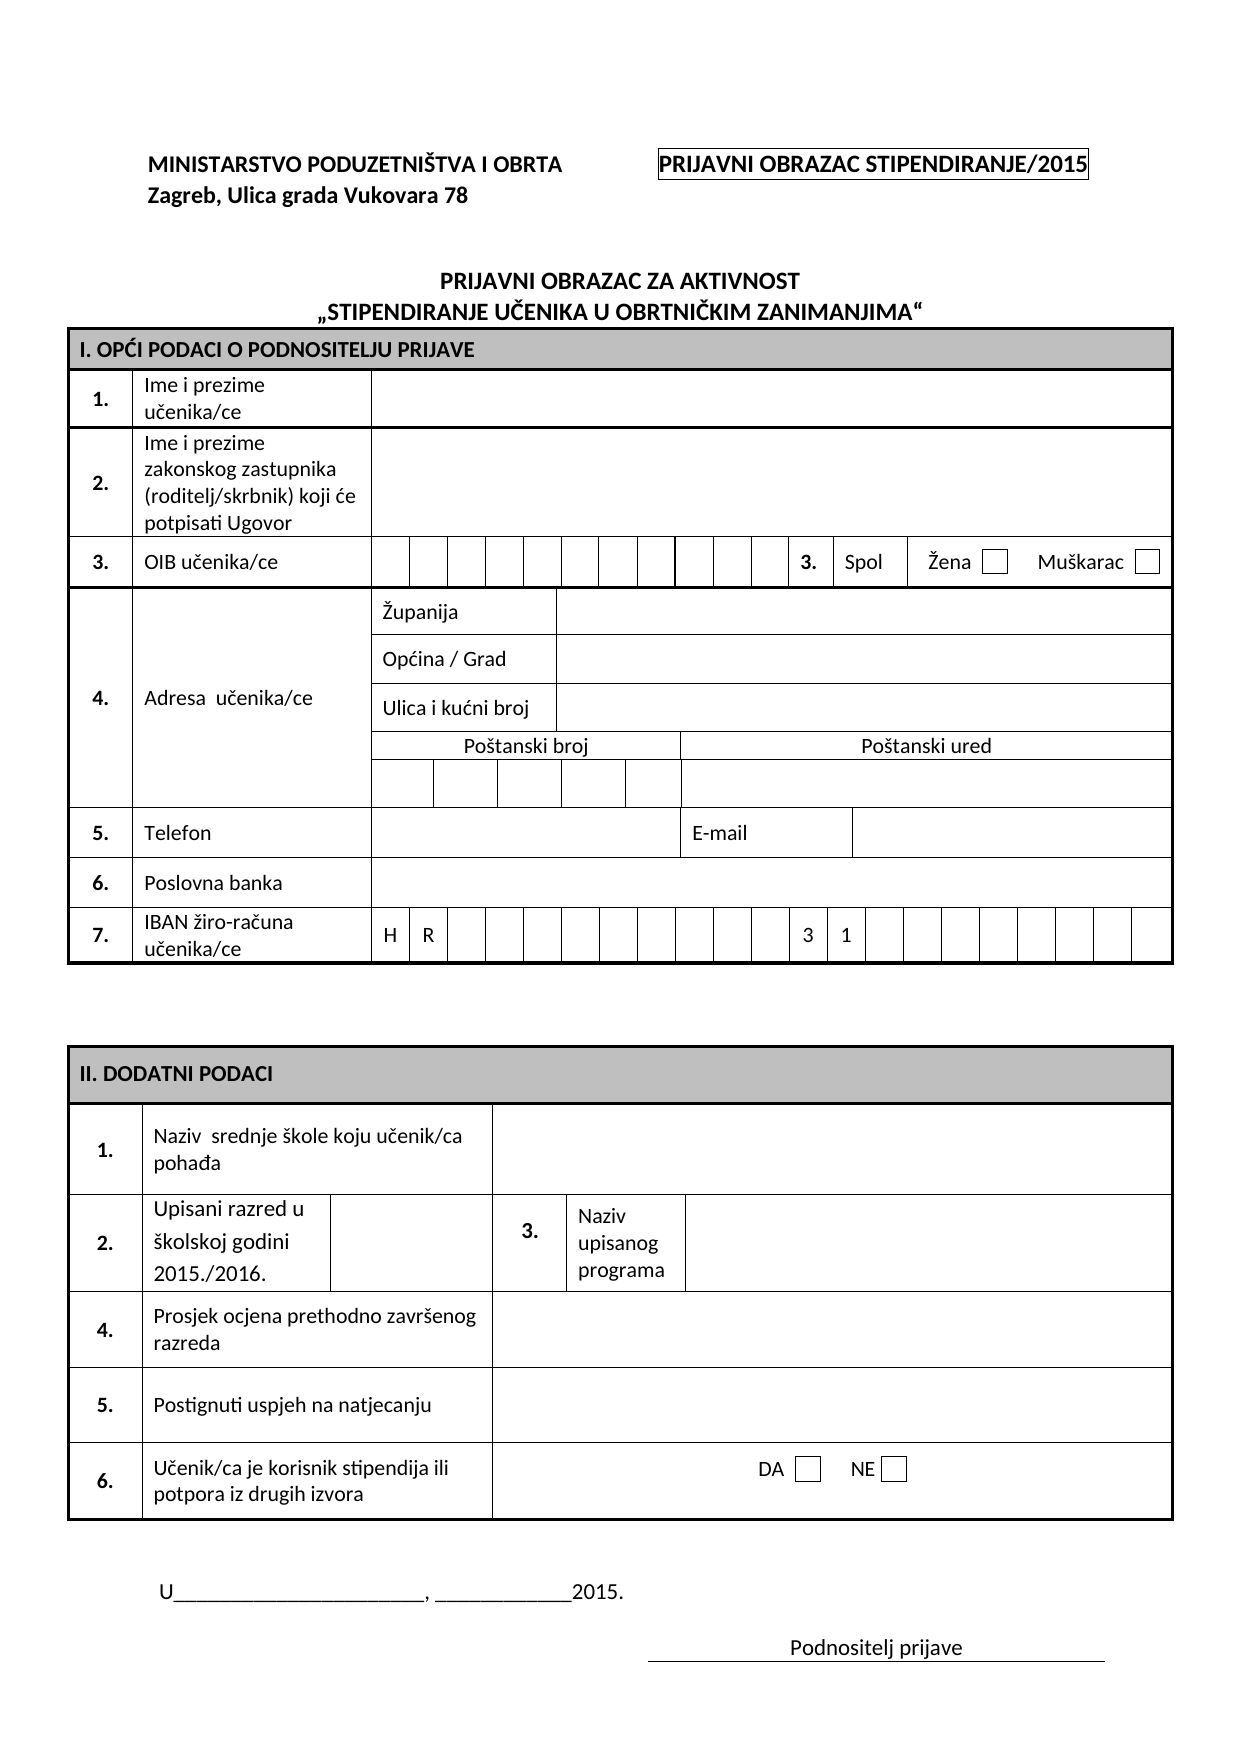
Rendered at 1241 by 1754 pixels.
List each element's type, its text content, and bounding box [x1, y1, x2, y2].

table_cell 5. [70, 1368, 142, 1442]
table_header Podnositelj prijave [648, 1577, 1105, 1661]
table_cell [434, 760, 497, 807]
table_cell Spol [834, 537, 907, 586]
table_cell [714, 537, 751, 586]
table_cell [682, 760, 1171, 807]
table_cell [562, 537, 598, 586]
table_cell R [410, 908, 447, 961]
table_cell [372, 371, 1171, 426]
table_cell Ime i prezime učenika/ce [133, 371, 371, 426]
table_cell [562, 760, 625, 807]
table_cell [493, 1105, 1171, 1193]
table_cell Telefon [133, 808, 371, 857]
text PRIJAVNI OBRAZAC ZA AKTIVNOST [148, 266, 1093, 296]
table_cell [331, 1195, 492, 1291]
table_cell Ime i prezime zakonskog zastupnika (roditelj/skrbnik) koji će potpisati Ugovor [133, 429, 371, 536]
table_cell 5. [70, 808, 132, 857]
table_cell [372, 808, 680, 857]
table_cell [498, 760, 561, 807]
text Zagreb, Ulica grada Vukovara 78 [148, 180, 1093, 209]
table_cell 4. [70, 1292, 142, 1367]
table_cell 4. [70, 589, 132, 807]
table_cell [562, 908, 599, 961]
table_cell 6. [70, 858, 132, 907]
table_cell [557, 589, 1171, 634]
table_cell [448, 908, 485, 961]
table_cell [980, 908, 1017, 961]
table_cell Naziv upisanog programa [567, 1195, 685, 1291]
table_cell Postignuti uspjeh na natjecanju [143, 1368, 492, 1442]
table_cell 7. [70, 908, 132, 961]
table_cell 1. [70, 1105, 142, 1193]
table_cell [600, 908, 637, 961]
table_header I. OPĆI PODACI O PODNOSITELJU PRIJAVE [70, 330, 1171, 368]
table_cell 1 [828, 908, 865, 961]
table_cell [448, 537, 485, 586]
table_cell Žena Muškarac [908, 537, 1171, 586]
table_cell Prosjek ocjena prethodno završenog razreda [143, 1292, 492, 1367]
table_cell 3. [493, 1195, 566, 1291]
table_cell [752, 537, 788, 586]
table_cell [714, 908, 751, 961]
table_cell 1. [70, 371, 132, 426]
table_cell [410, 537, 447, 586]
table_cell Poštanski broj [372, 732, 680, 759]
table_cell [904, 908, 941, 961]
table_cell OIB učenika/ce [133, 537, 371, 586]
table_cell 3. [70, 537, 132, 586]
table_cell [1056, 908, 1093, 961]
table_cell Županija [372, 589, 556, 634]
text „STIPENDIRANJE UČENIKA U OBRTNIČKIM ZANIMANJIMA“ [148, 296, 1093, 327]
table_cell [493, 1292, 1171, 1367]
table_cell [486, 537, 523, 586]
table_cell [493, 1368, 1171, 1442]
table_cell [942, 908, 979, 961]
table_cell 2. [70, 1195, 142, 1291]
table_cell Ulica i kućni broj [372, 684, 556, 731]
table_cell DA NE [493, 1443, 1171, 1518]
table_cell [557, 635, 1171, 682]
table_cell [853, 808, 1171, 857]
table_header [148, 1577, 648, 1661]
table_cell Poštanski ured [681, 732, 1171, 759]
table_cell [752, 908, 789, 961]
table_cell Učenik/ca je korisnik stipendija ili potpora iz drugih izvora [143, 1443, 492, 1518]
table_cell E-mail [681, 808, 852, 857]
table_cell Poslovna banka [133, 858, 371, 907]
table_cell [1094, 908, 1131, 961]
table_cell [557, 684, 1171, 731]
table_cell 3 [790, 908, 827, 961]
table_cell [524, 908, 561, 961]
table_cell Upisani razred u školskoj godini 2015./2016. [143, 1195, 330, 1291]
table_cell H [372, 908, 409, 961]
table_cell Adresa učenika/ce [133, 589, 371, 807]
table_cell [638, 537, 674, 586]
table_cell 6. [70, 1443, 142, 1518]
table_cell [372, 429, 1171, 536]
table_cell [686, 1195, 1171, 1291]
table_cell IBAN žiro-računa učenika/ce [133, 908, 371, 961]
table_cell [1132, 908, 1171, 961]
table_cell [626, 760, 681, 807]
table_cell [372, 858, 1171, 907]
table_cell 3. [789, 537, 833, 586]
text MINISTARSTVO PODUZETNIŠTVA I OBRTA PRIJAVNI OBRAZAC STIPENDIRANJE/2015 [148, 148, 658, 180]
table_cell 2. [70, 429, 132, 536]
table_cell Općina / Grad [372, 635, 556, 682]
table_cell [1018, 908, 1055, 961]
text MINISTARSTVO PODUZETNIŠTVA I OBRTA PRIJAVNI OBRAZAC STIPENDIRANJE/2015 [659, 149, 1088, 179]
table_cell [676, 537, 713, 586]
table_cell Naziv srednje škole koju učenik/ca pohađa [143, 1105, 492, 1193]
table_cell [524, 537, 561, 586]
table_header II. DODATNI PODACI [70, 1048, 1171, 1102]
table_cell [372, 760, 433, 807]
table_cell [372, 537, 409, 586]
table_cell [638, 908, 675, 961]
table_cell [599, 537, 637, 586]
table_cell [676, 908, 713, 961]
table_cell [866, 908, 903, 961]
table_cell [486, 908, 523, 961]
